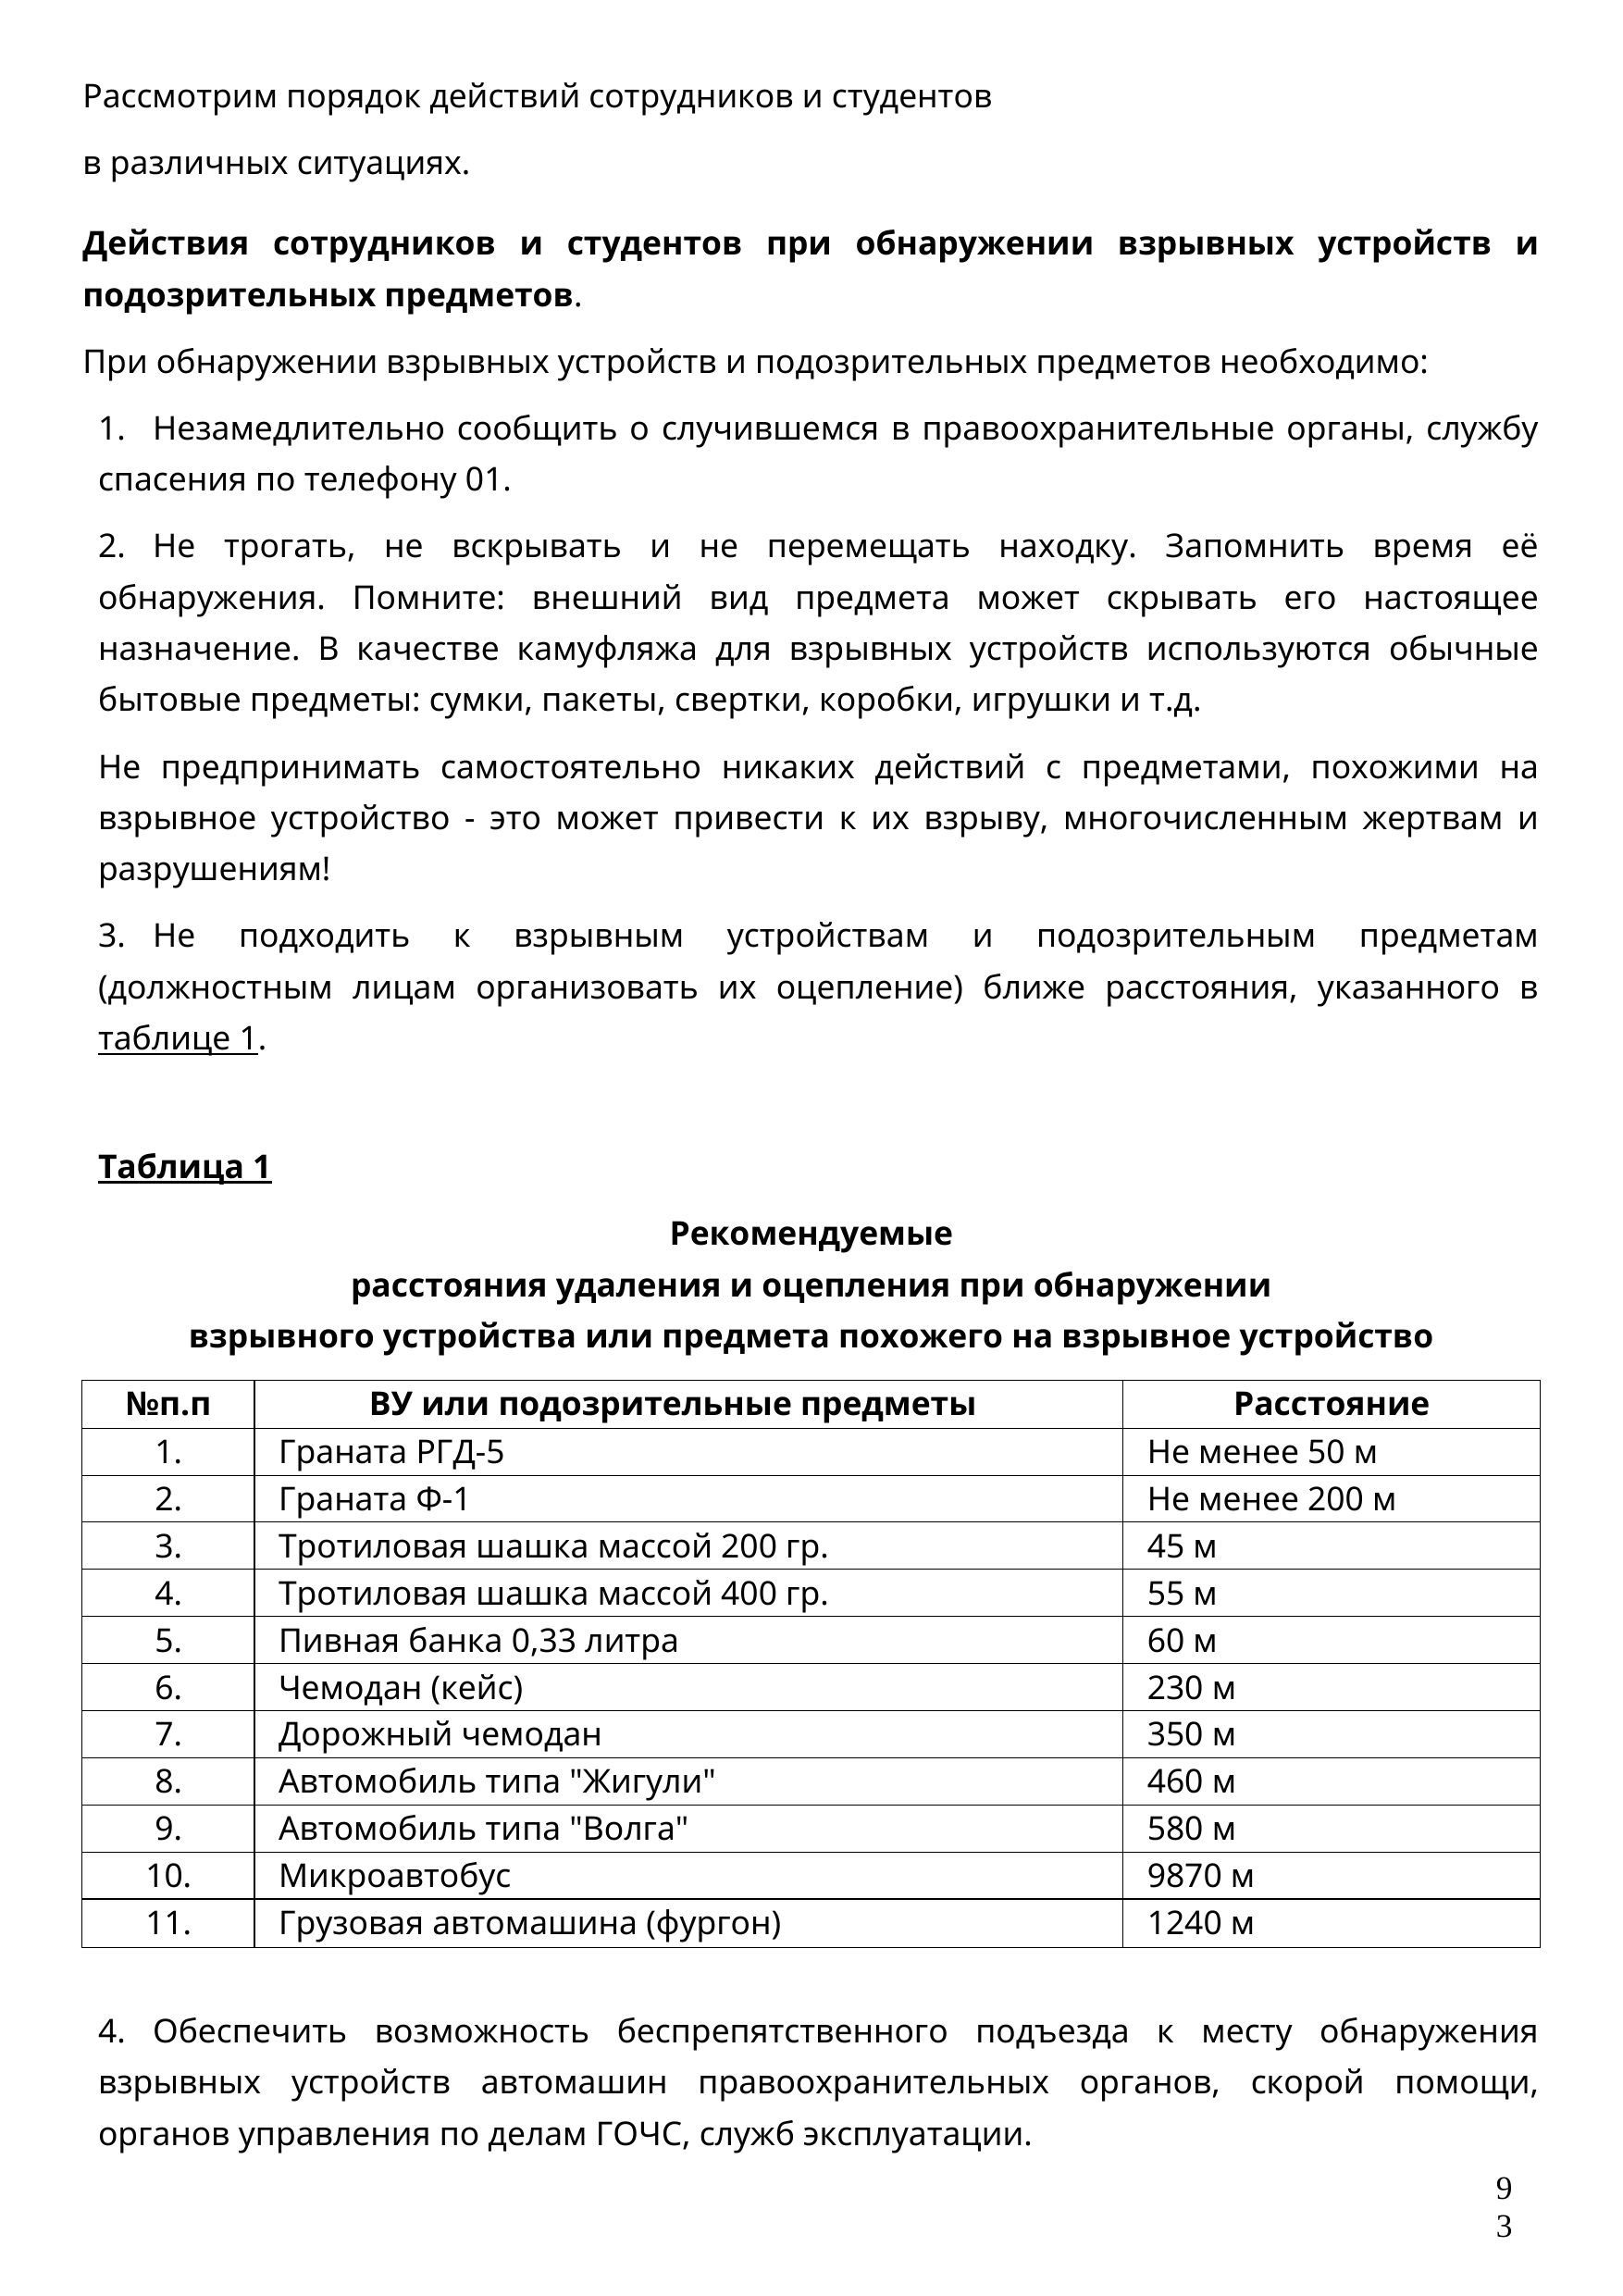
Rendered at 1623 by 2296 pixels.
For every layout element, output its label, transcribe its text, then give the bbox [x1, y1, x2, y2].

table_cell 1. [82, 1429, 254, 1474]
text Таблица 1 [98, 1144, 1540, 1188]
table_header №п.п [82, 1381, 254, 1427]
text Рассмотрим порядок действий сотрудников и студентов [82, 73, 1540, 118]
table_cell 4. [82, 1570, 254, 1616]
table_cell Чемодан (кейс) [255, 1664, 1122, 1710]
text При обнаружении взрывных устройств и подозрительных предметов необходимо: [82, 338, 1540, 382]
table_cell Граната Ф-1 [255, 1476, 1122, 1521]
table_cell 3. [82, 1522, 254, 1569]
table_cell Грузовая автомашина (фургон) [255, 1900, 1122, 1947]
table_cell 580 м [1123, 1806, 1540, 1852]
table_cell 2. [82, 1476, 254, 1521]
table_header ВУ или подозрительные предметы [255, 1381, 1122, 1427]
table_cell Не менее 200 м [1123, 1476, 1540, 1521]
table_cell 5. [82, 1617, 254, 1663]
table_cell Дорожный чемодан [255, 1711, 1122, 1757]
table_cell Граната РГД-5 [255, 1429, 1122, 1474]
list Не трогать, не вскрывать и не перемещать находку. Запомнить время её обнаружения. Помните: внешний вид предмета может скрывать его настоящее назначение. В качестве камуфляжа для взрывных устройств используются обычные бытовые предметы: сумки, пакеты, свертки, коробки, игрушки и т.д. [98, 523, 1540, 721]
table_cell Автомобиль типа "Волга" [255, 1806, 1122, 1852]
table_cell 350 м [1123, 1711, 1540, 1757]
table_cell Тротиловая шашка массой 200 гр. [255, 1522, 1122, 1569]
text Не предпринимать самостоятельно никаких действий с предметами, похожими на взрывное устройство - это может привести к их взрыву, многочисленным жертвам и разрушениям! [98, 743, 1540, 890]
table_cell 60 м [1123, 1617, 1540, 1663]
text Действия сотрудников и студентов при обнаружении взрывных устройств и подозрительных предметов. [82, 220, 1540, 316]
table_cell 45 м [1123, 1522, 1540, 1569]
list Обеспечить возможность беспрепятственного подъезда к месту обнаружения взрывных устройств автомашин правоохранительных органов, скорой помощи, органов управления по делам ГОЧС, служб эксплуатации. [98, 2007, 1540, 2154]
table_cell 1240 м [1123, 1900, 1540, 1947]
table_cell 460 м [1123, 1758, 1540, 1805]
table_cell 11. [82, 1900, 254, 1947]
text Рекомендуемые расстояния удаления и оцепления при обнаружении взрывного устройства или предмета похожего на взрывное устройство [82, 1210, 1540, 1358]
table_cell 9. [82, 1806, 254, 1852]
table_cell Пивная банка 0,33 литра [255, 1617, 1122, 1663]
list Не подходить к взрывным устройствам и подозрительным предметам (должностным лицам организовать их оцепление) ближе расстояния, указанного в таблице 1. [98, 912, 1540, 1060]
table_cell 7. [82, 1711, 254, 1757]
table_cell 6. [82, 1664, 254, 1710]
table_cell Тротиловая шашка массой 400 гр. [255, 1570, 1122, 1616]
table_cell 8. [82, 1758, 254, 1805]
list Незамедлительно сообщить о случившемся в правоохранительные органы, службу спасения по телефону 01. [98, 404, 1540, 501]
table_header Расстояние [1123, 1381, 1540, 1427]
table_cell 55 м [1123, 1570, 1540, 1616]
table_cell 10. [82, 1853, 254, 1898]
table_cell Микроавтобус [255, 1853, 1122, 1898]
table_cell Не менее 50 м [1123, 1429, 1540, 1474]
text в различных ситуациях. [82, 140, 1540, 184]
table_cell 230 м [1123, 1664, 1540, 1710]
table_cell 9870 м [1123, 1853, 1540, 1898]
table_cell Автомобиль типа "Жигули" [255, 1758, 1122, 1805]
